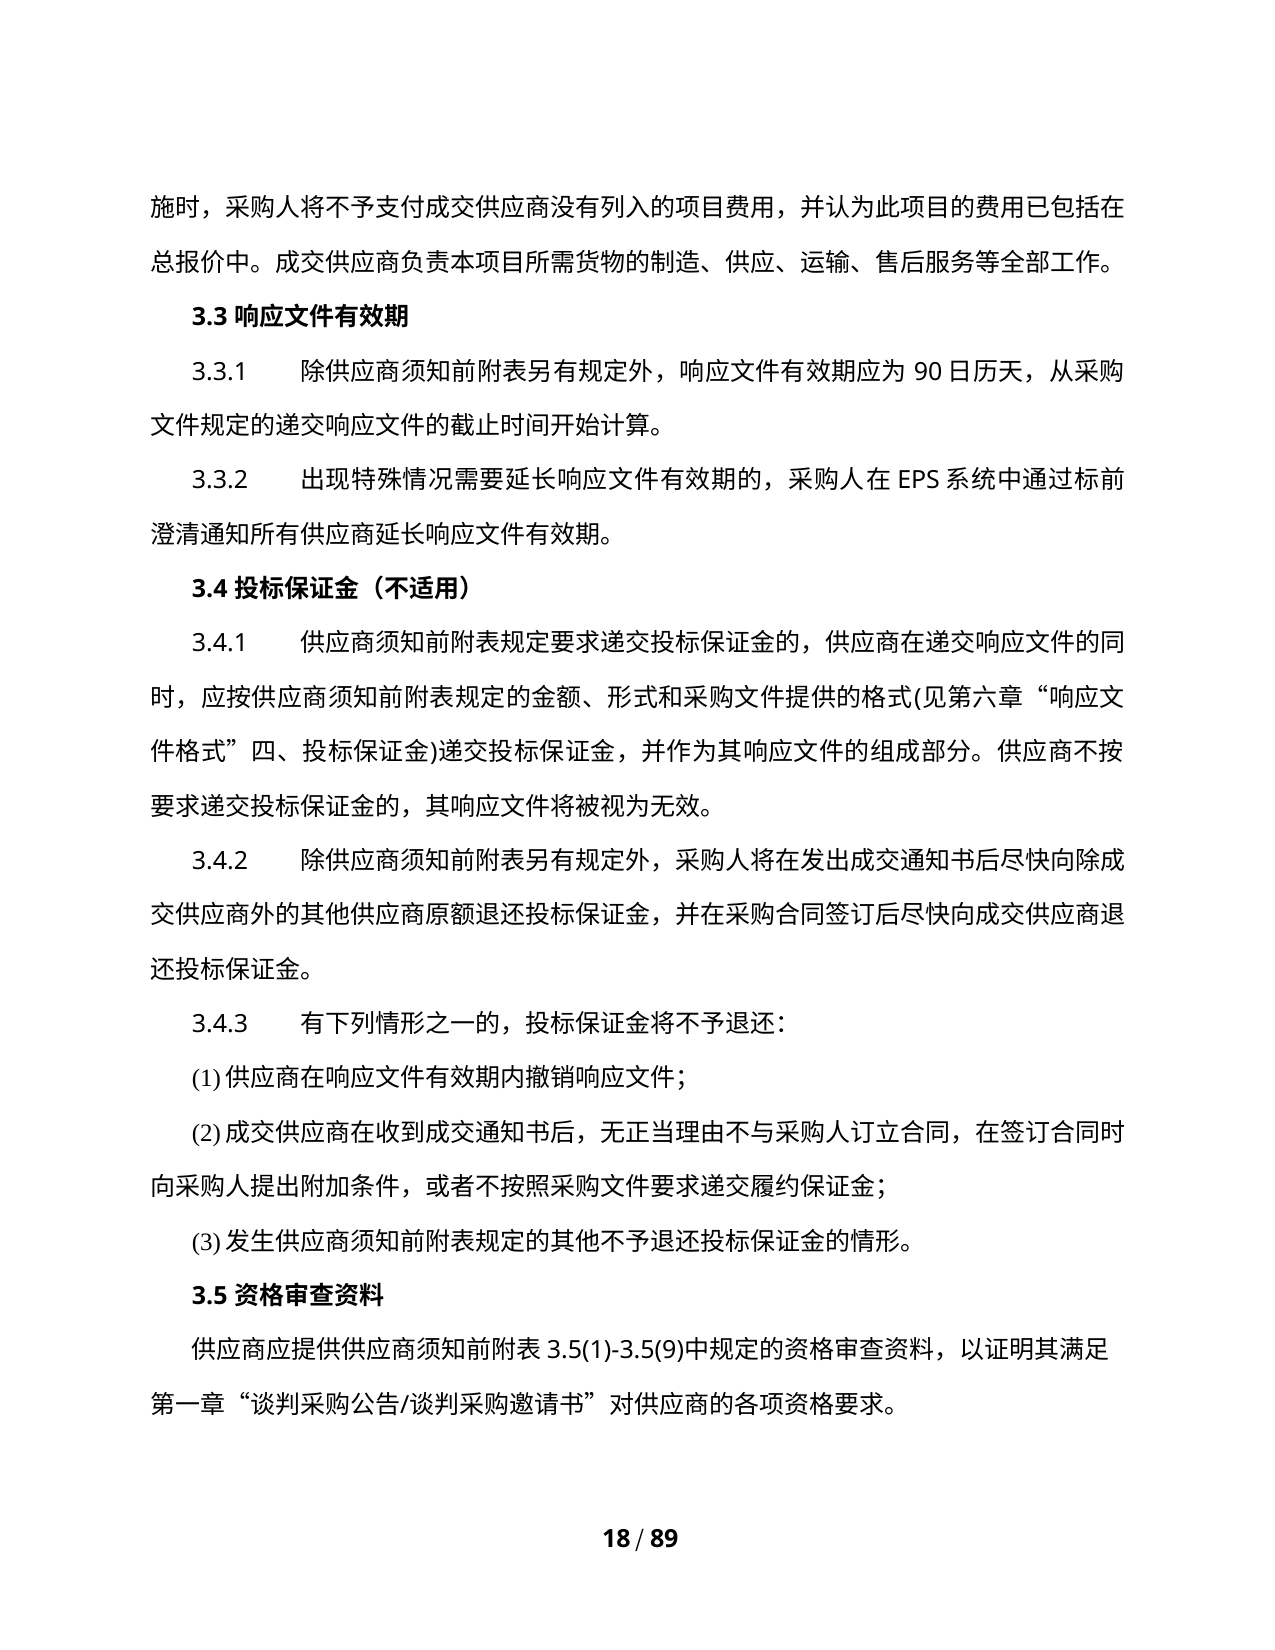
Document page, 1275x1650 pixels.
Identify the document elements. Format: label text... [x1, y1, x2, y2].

text 供应商应提供供应商须知前附表3.5(1)-3.5(9)中规定的资格审查资料，以证明其满足第一章“谈判采购公告/谈判采购邀请书”对供应商的各项资格要求。 [150, 1330, 1125, 1420]
text 3.4 投标保证金（不适用） [192, 568, 1125, 605]
text 3.5 资格审查资料 [192, 1275, 1125, 1312]
text 3.4.3 有下列情形之一的，投标保证金将不予退还： [150, 1003, 1125, 1040]
text 3.4.1 供应商须知前附表规定要求递交投标保证金的，供应商在递交响应文件的同时，应按供应商须知前附表规定的金额、形式和采购文件提供的格式(见第六章“响应文件格式”四、投标保证金)递交投标保证金，并作为其响应文件的组成部分。供应商不按要求递交投标保证金的，其响应文件将被视为无效。 [150, 623, 1125, 822]
list 成交供应商在收到成交通知书后，无正当理由不与采购人订立合同，在签订合同时向采购人提出附加条件，或者不按照采购文件要求递交履约保证金； [150, 1112, 1125, 1203]
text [150, 188, 1125, 278]
text 3.3.2 出现特殊情况需要延长响应文件有效期的，采购人在EPS系统中通过标前澄清通知所有供应商延长响应文件有效期。 [150, 460, 1125, 550]
list 供应商在响应文件有效期内撤销响应文件； [150, 1058, 1125, 1094]
list 发生供应商须知前附表规定的其他不予退还投标保证金的情形。 [150, 1221, 1125, 1257]
text 3.3.1 除供应商须知前附表另有规定外，响应文件有效期应为90日历天，从采购文件规定的递交响应文件的截止时间开始计算。 [150, 351, 1125, 442]
text 3.3 响应文件有效期 [192, 297, 1125, 333]
text 3.4.2 除供应商须知前附表另有规定外，采购人将在发出成交通知书后尽快向除成交供应商外的其他供应商原额退还投标保证金，并在采购合同签订后尽快向成交供应商退还投标保证金。 [150, 840, 1125, 985]
